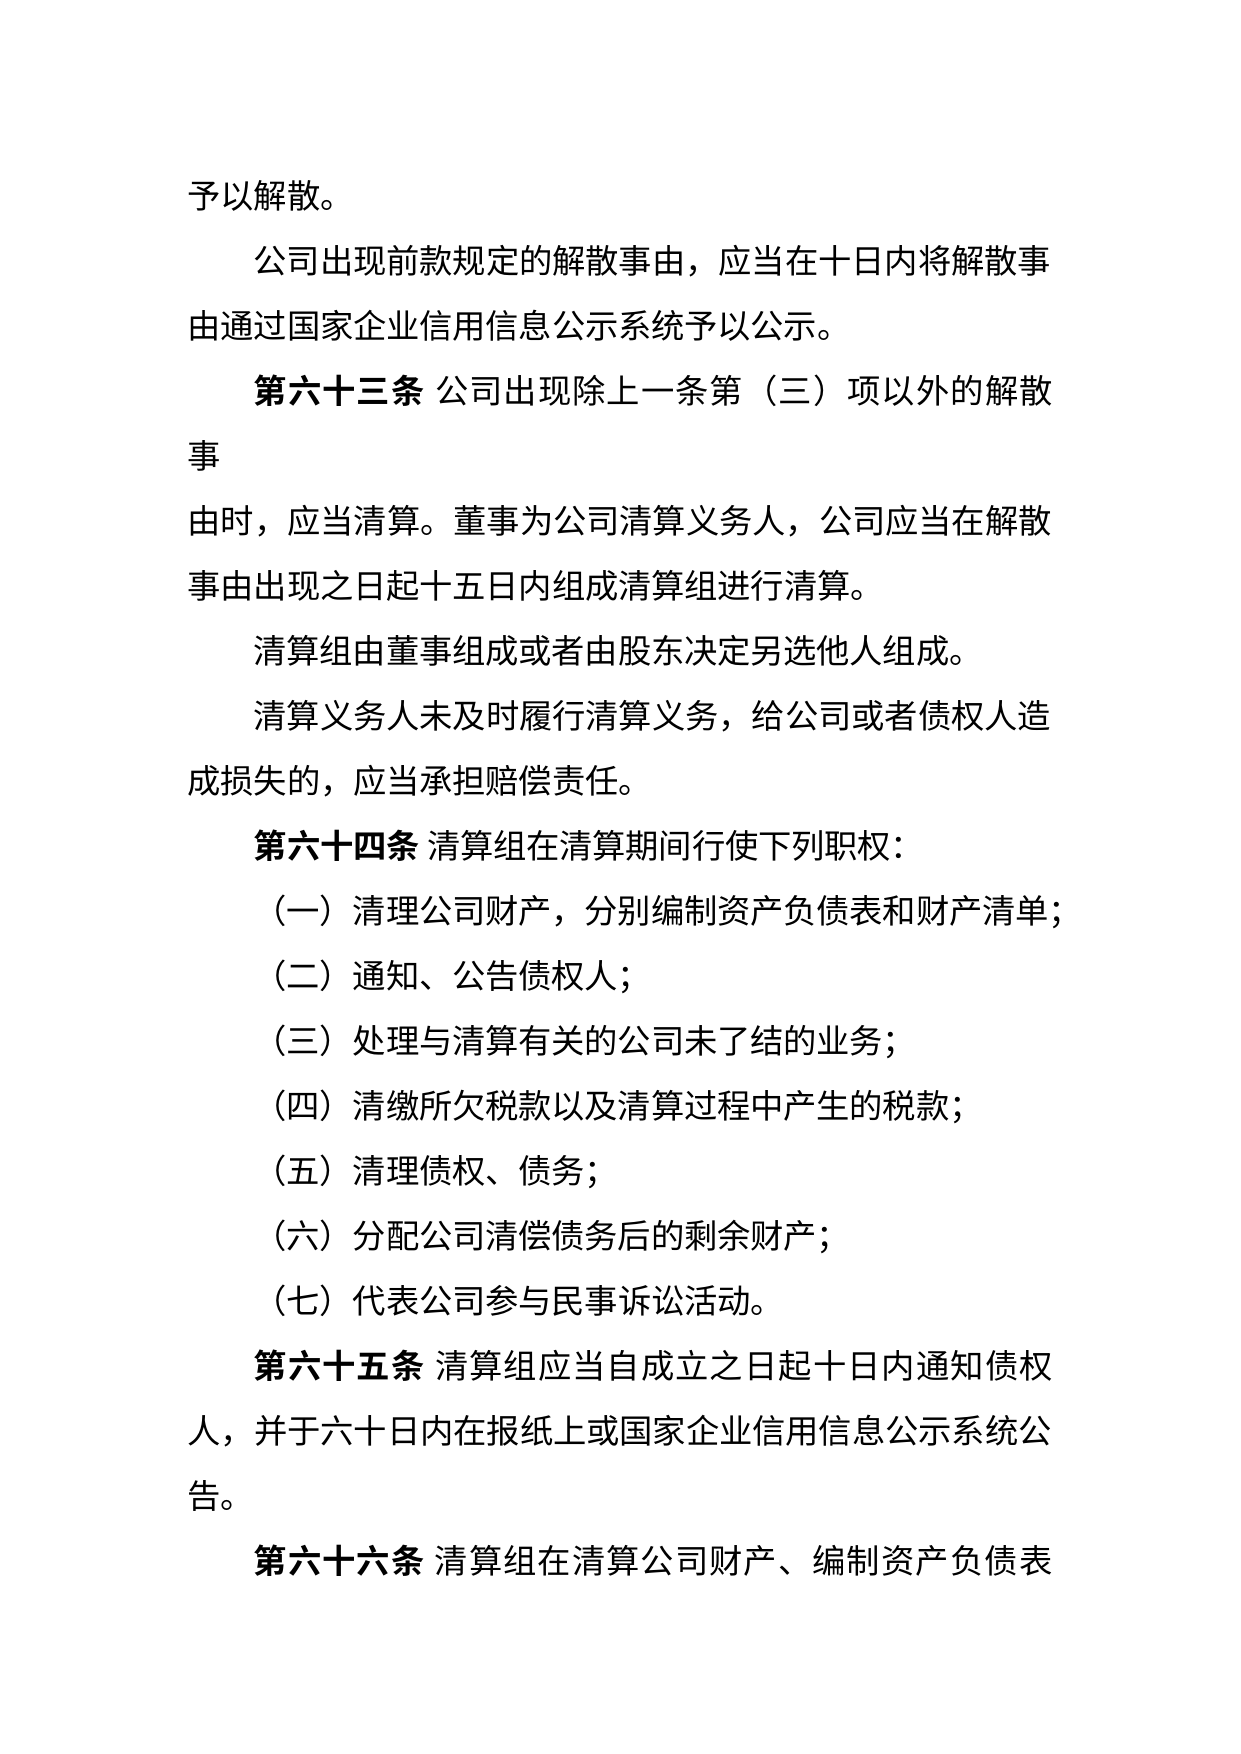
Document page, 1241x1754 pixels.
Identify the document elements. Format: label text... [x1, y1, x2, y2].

text （一）清理公司财产，分别编制资产负债表和财产清单； [187, 877, 1053, 942]
text （三）处理与清算有关的公司未了结的业务； [187, 1007, 1053, 1072]
text 公司出现前款规定的解散事由，应当在十日内将解散事由通过国家企业信用信息公示系统予以公示。 [187, 227, 1053, 357]
text （七）代表公司参与民事诉讼活动。 [187, 1267, 1053, 1332]
text 由时，应当清算。董事为公司清算义务人，公司应当在解散事由出现之日起十五日内组成清算组进行清算。 [187, 487, 1053, 617]
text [187, 162, 1053, 227]
text （五）清理债权、债务； [187, 1137, 1053, 1202]
text （二）通知、公告债权人； [187, 942, 1053, 1007]
text （六）分配公司清偿债务后的剩余财产； [187, 1202, 1053, 1267]
text （四）清缴所欠税款以及清算过程中产生的税款； [187, 1072, 1053, 1137]
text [187, 1527, 1053, 1592]
text 第六十三条 公司出现除上一条第（三）项以外的解散事 [187, 357, 1053, 487]
text 清算组由董事组成或者由股东决定另选他人组成。 [187, 617, 1053, 682]
text 第六十四条 清算组在清算期间行使下列职权： [187, 812, 1053, 877]
text 第六十五条 清算组应当自成立之日起十日内通知债权人，并于六十日内在报纸上或国家企业信用信息公示系统公告。 [187, 1332, 1053, 1527]
text 清算义务人未及时履行清算义务，给公司或者债权人造成损失的，应当承担赔偿责任。 [187, 682, 1053, 812]
